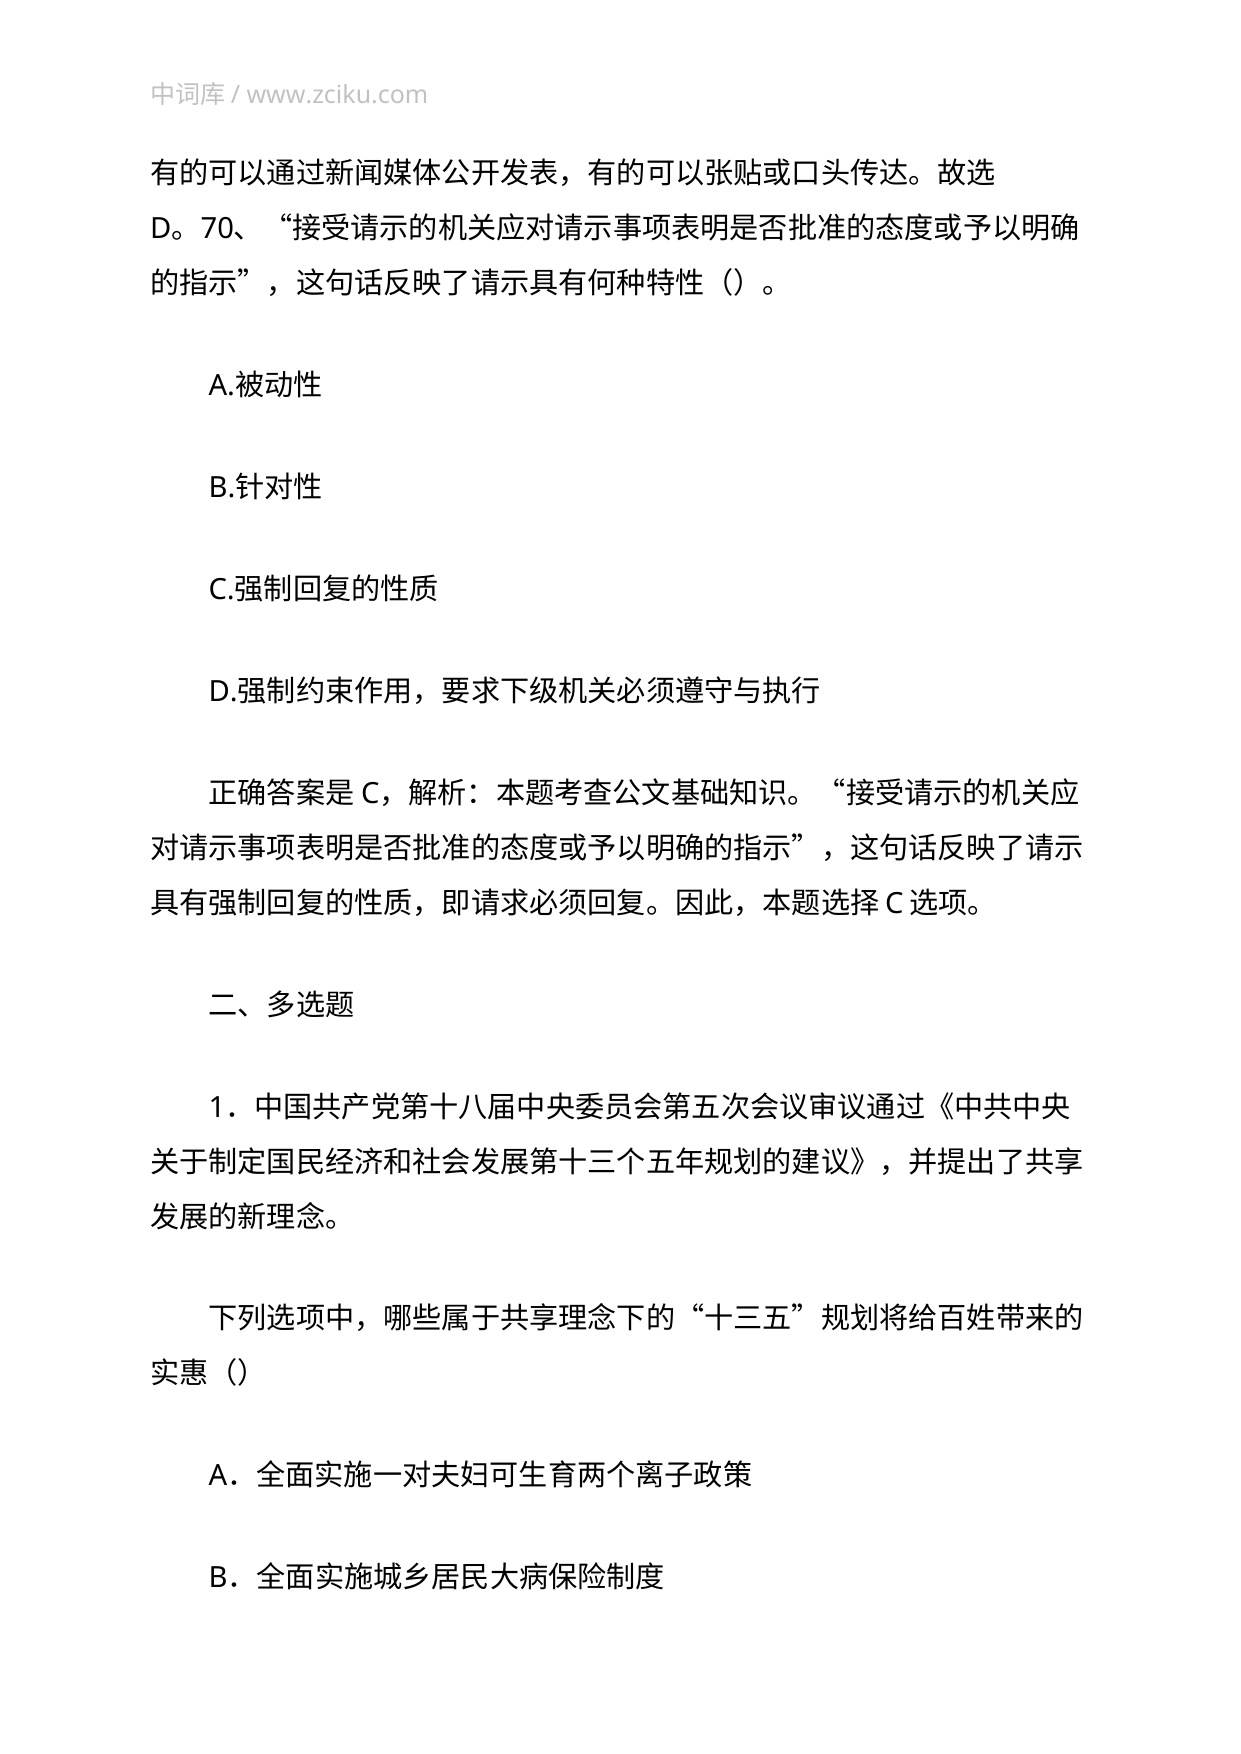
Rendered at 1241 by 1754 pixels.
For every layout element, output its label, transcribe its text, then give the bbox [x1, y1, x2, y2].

text A.被动性 [150, 362, 1090, 404]
text A．全面实施一对夫妇可生育两个离子政策 [150, 1452, 1090, 1494]
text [150, 150, 1090, 302]
text B．全面实施城乡居民大病保险制度 [150, 1553, 1090, 1596]
text B.针对性 [150, 464, 1090, 506]
text 正确答案是 C，解析：本题考查公文基础知识。“接受请示的机关应对请示事项表明是否批准的态度或予以明确的指示”，这句话反映了请示具有强制回复的性质，即请求必须回复。因此，本题选择C选项。 [150, 769, 1090, 922]
text 1．中国共产党第十八届中央委员会第五次会议审议通过《中共中央关于制定国民经济和社会发展第十三个五年规划的建议》，并提出了共享发展的新理念。 [150, 1083, 1090, 1235]
text C.强制回复的性质 [150, 566, 1090, 608]
text D.强制约束作用，要求下级机关必须遵守与执行 [150, 668, 1090, 710]
text 二、多选题 [150, 981, 1090, 1024]
text 下列选项中，哪些属于共享理念下的“十三五”规划将给百姓带来的实惠（） [150, 1295, 1090, 1392]
